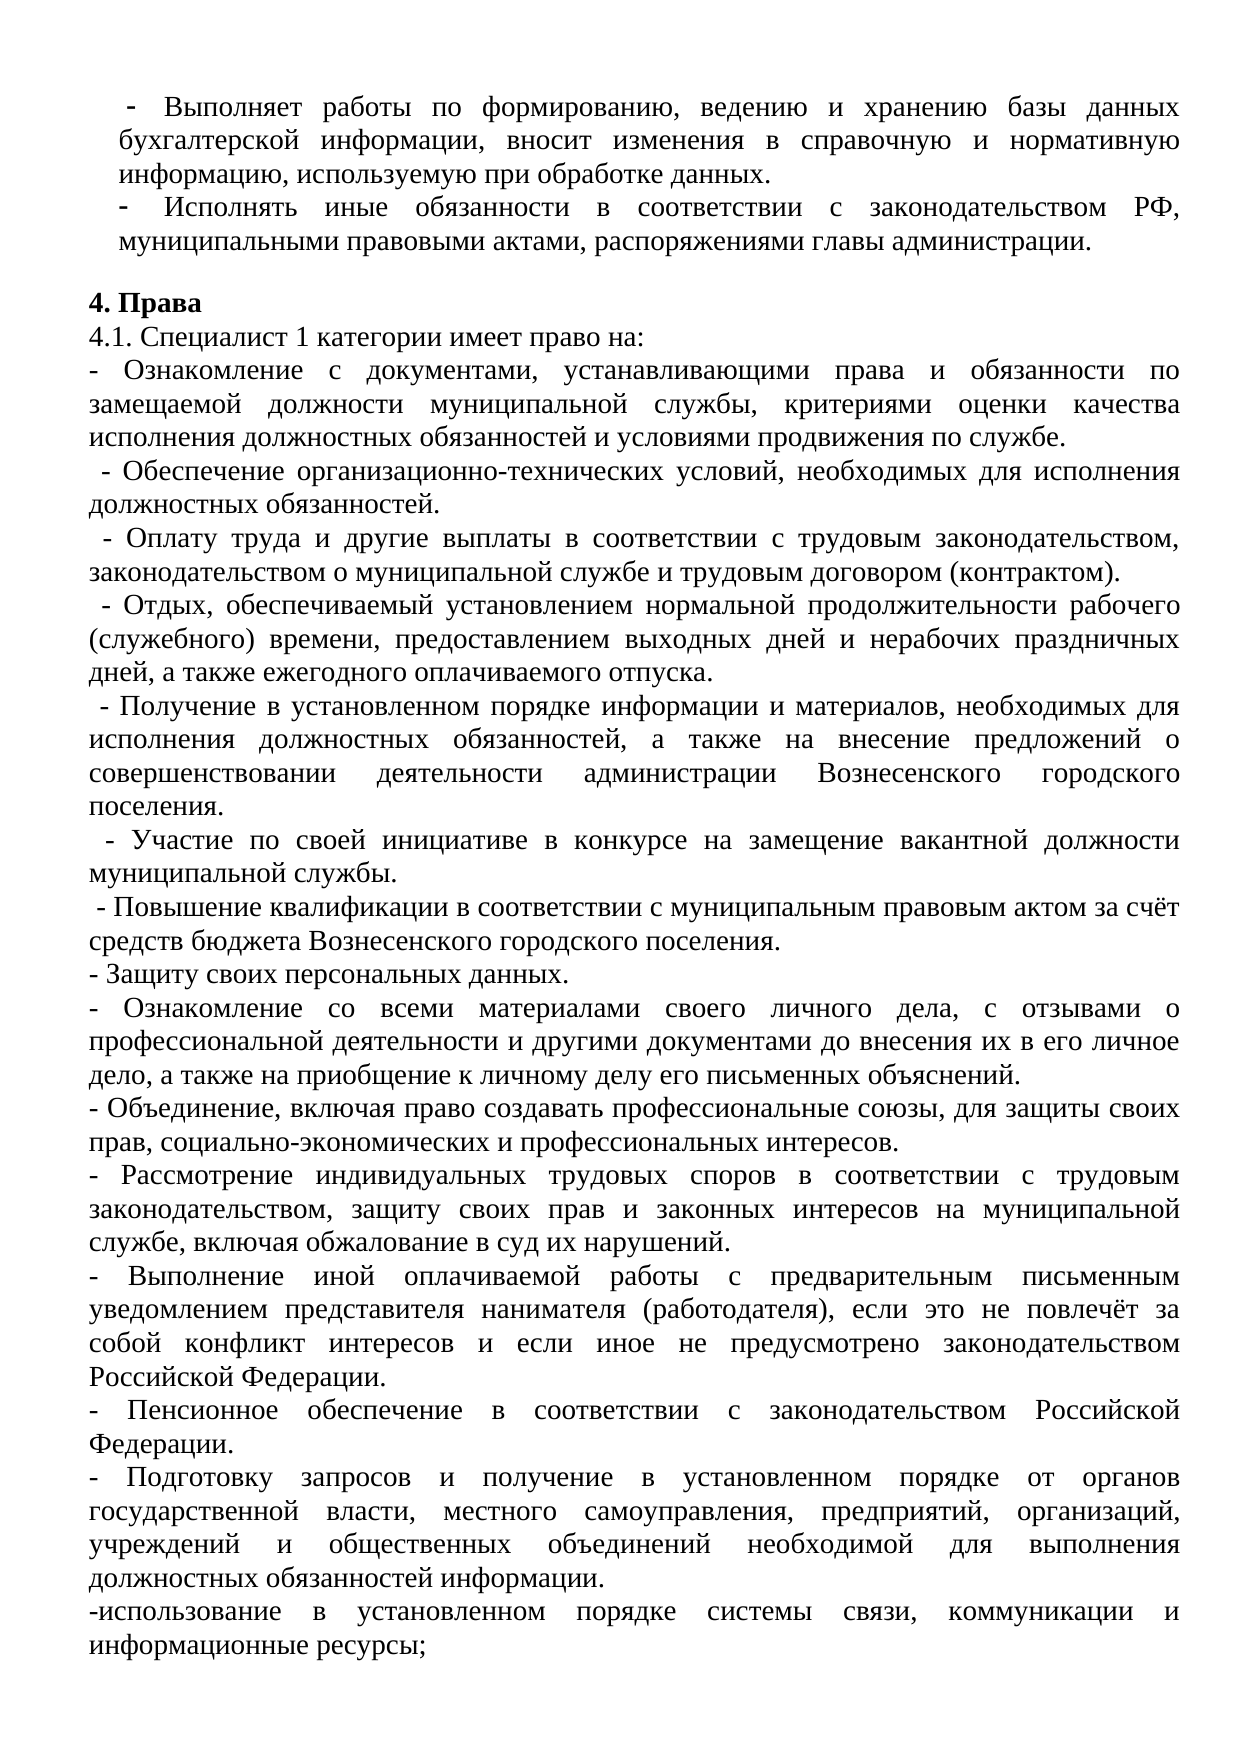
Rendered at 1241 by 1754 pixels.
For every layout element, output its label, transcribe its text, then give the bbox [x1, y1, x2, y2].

text - Повышение квалификации в соответствии с муниципальным правовым актом за счёт средств бюджета Вознесенского городского поселения. [89, 889, 1181, 956]
text - Подготовку запросов и получение в установленном порядке от органов государственной власти, местного самоуправления, предприятий, организаций, учреждений и общественных объединений необходимой для выполнения должностных обязанностей информации. [89, 1459, 1181, 1593]
list Выполняет работы по формированию, ведению и хранению базы данных бухгалтерской информации, вносит изменения в справочную и нормативную информацию, используемую при обработке данных. [118, 89, 1181, 189]
text -использование в установленном порядке системы связи, коммуникации и информационные ресурсы; [88, 1593, 1181, 1661]
text - Отдых, обеспечиваемый установлением нормальной продолжительности рабочего (служебного) времени, предоставлением выходных дней и нерабочих праздничных дней, а также ежегодного оплачиваемого отпуска. [89, 587, 1181, 688]
text - Выполнение иной оплачиваемой работы с предварительным письменным уведомлением представителя нанимателя (работодателя), если это не повлечёт за собой конфликт интересов и если иное не предусмотрено законодательством Российской Федерации. [89, 1258, 1181, 1392]
text - Ознакомление с документами, устанавливающими права и обязанности по замещаемой должности муниципальной службы, критериями оценки качества исполнения должностных обязанностей и условиями продвижения по службе. [89, 352, 1181, 453]
list Исполнять иные обязанности в соответствии с законодательством РФ, муниципальными правовыми актами, распоряжениями главы администрации. [118, 189, 1181, 257]
text - Ознакомление со всеми материалами своего личного дела, с отзывами о профессиональной деятельности и другими документами до внесения их в его личное дело, а также на приобщение к личному делу его письменных объяснений. [89, 990, 1181, 1090]
text 4.1. Специалист 1 категории имеет право на: [89, 319, 1181, 352]
text 4. Права [89, 285, 1181, 319]
text - Рассмотрение индивидуальных трудовых споров в соответствии с трудовым законодательством, защиту своих прав и законных интересов на муниципальной службе, включая обжалование в суд их нарушений. [89, 1157, 1181, 1258]
text - Объединение, включая право создавать профессиональные союзы, для защиты своих прав, социально-экономических и профессиональных интересов. [89, 1090, 1181, 1157]
text - Оплату труда и другие выплаты в соответствии с трудовым законодательством, законодательством о муниципальной службе и трудовым договором (контрактом). [89, 520, 1181, 587]
text - Получение в установленном порядке информации и материалов, необходимых для исполнения должностных обязанностей, а также на внесение предложений о совершенствовании деятельности администрации Вознесенского городского поселения. [89, 688, 1181, 822]
text - Пенсионное обеспечение в соответствии с законодательством Российской Федерации. [89, 1392, 1181, 1459]
text - Участие по своей инициативе в конкурсе на замещение вакантной должности муниципальной службы. [89, 822, 1181, 889]
text - Защиту своих персональных данных. [89, 956, 1181, 990]
text - Обеспечение организационно-технических условий, необходимых для исполнения должностных обязанностей. [89, 453, 1181, 520]
